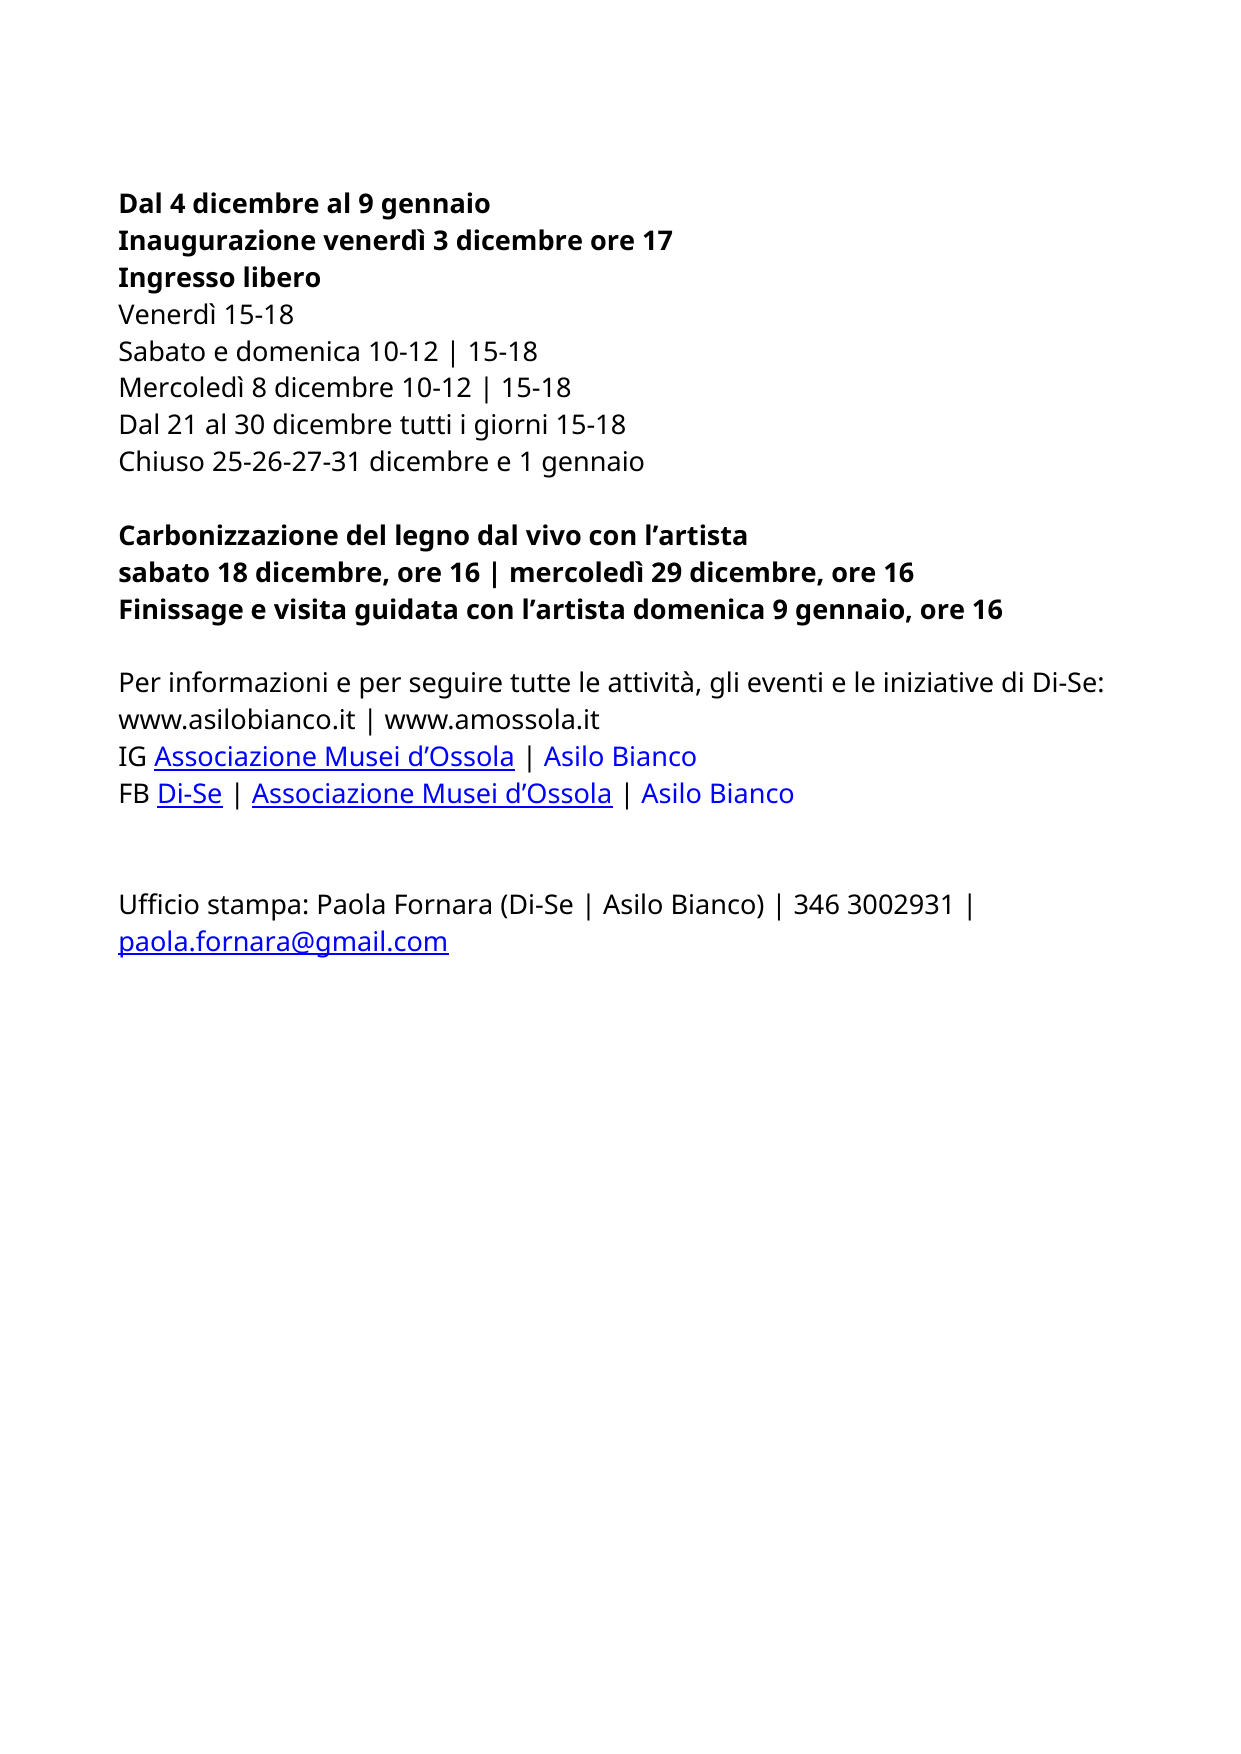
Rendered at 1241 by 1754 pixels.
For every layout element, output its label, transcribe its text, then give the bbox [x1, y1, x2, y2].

text Sabato e domenica 10-12 | 15-18 [118, 332, 1122, 369]
text Dal 4 dicembre al 9 gennaio [118, 184, 1122, 221]
text Chiuso 25-26-27-31 dicembre e 1 gennaio [118, 443, 1122, 479]
text sabato 18 dicembre, ore 16 | mercoledì 29 dicembre, ore 16 [118, 553, 1122, 590]
text www.asilobianco.it | www.amossola.it [118, 701, 1123, 738]
text Ingresso libero [118, 258, 1122, 295]
text Ufficio stampa: Paola Fornara (Di-Se | Asilo Bianco) | 346 3002931 | paola.fornara@gmail.com [118, 885, 1122, 959]
text Finissage e visita guidata con l’artista domenica 9 gennaio, ore 16 [118, 590, 1122, 627]
text Dal 21 al 30 dicembre tutti i giorni 15-18 [118, 406, 1122, 443]
text IG Associazione Musei d’Ossola | Asilo Bianco [118, 738, 1122, 774]
text Inaugurazione venerdì 3 dicembre ore 17 [118, 221, 1122, 258]
text FB Di-Se | Associazione Musei d’Ossola | Asilo Bianco [118, 774, 1122, 811]
text Venerdì 15-18 [118, 295, 1122, 332]
text Per informazioni e per seguire tutte le attività, gli eventi e le iniziative di Di-Se: [118, 664, 1123, 701]
text Mercoledì 8 dicembre 10-12 | 15-18 [118, 369, 1122, 406]
text Carbonizzazione del legno dal vivo con l’artista [118, 516, 1122, 553]
